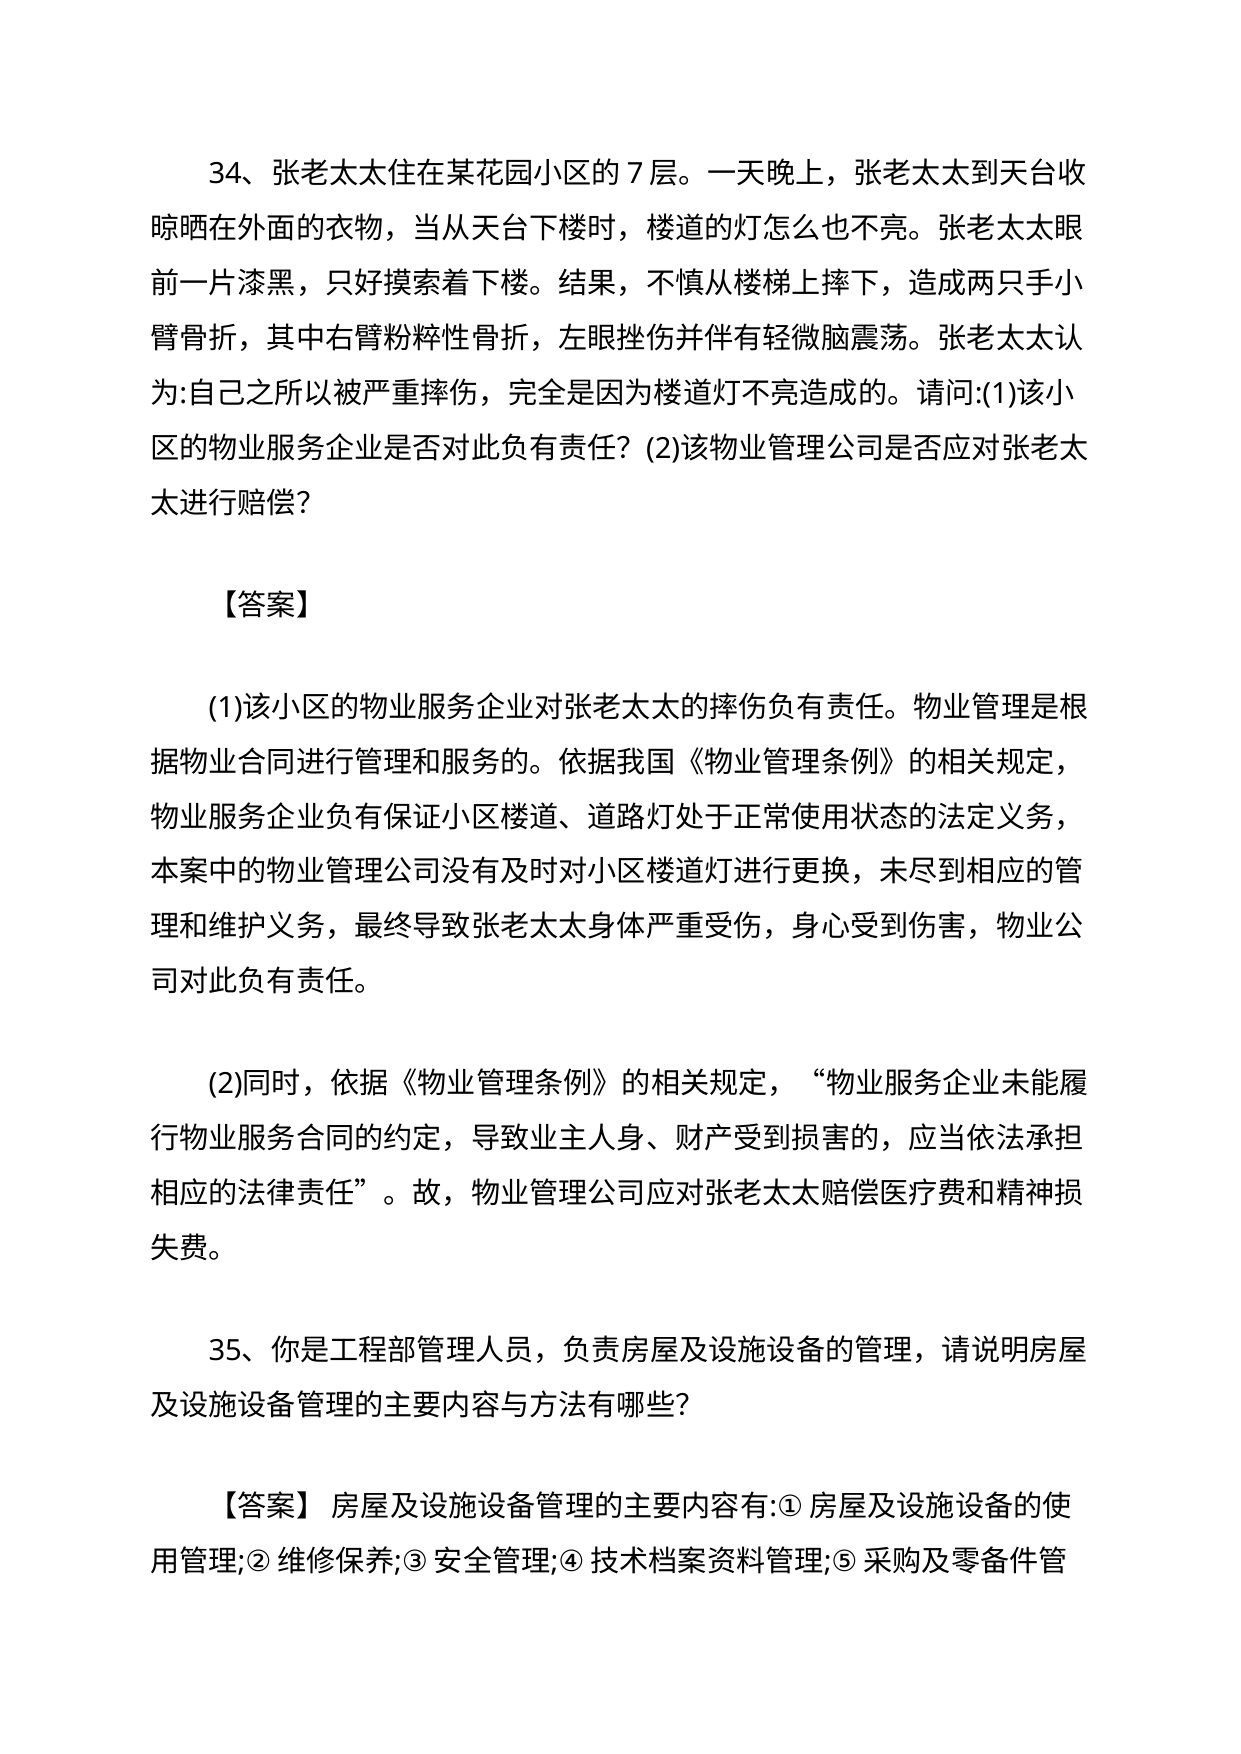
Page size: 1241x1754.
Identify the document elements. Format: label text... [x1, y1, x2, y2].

text 34、张老太太住在某花园小区的7层。一天晚上，张老太太到天台收晾晒在外面的衣物，当从天台下楼时，楼道的灯怎么也不亮。张老太太眼前一片漆黑，只好摸索着下楼。结果，不慎从楼梯上摔下，造成两只手小臂骨折，其中右臂粉粹性骨折，左眼挫伤并伴有轻微脑震荡。张老太太认为:自己之所以被严重摔伤，完全是因为楼道灯不亮造成的。请问:(1)该小区的物业服务企业是否对此负有责任？(2)该物业管理公司是否应对张老太太进行赔偿？ [150, 150, 1090, 522]
text (2)同时，依据《物业管理条例》的相关规定，“物业服务企业未能履行物业服务合同的约定，导致业主人身、财产受到损害的，应当依法承担相应的法律责任”。故，物业管理公司应对张老太太赔偿医疗费和精神损失费。 [150, 1059, 1090, 1267]
text (1)该小区的物业服务企业对张老太太的摔伤负有责任。物业管理是根据物业合同进行管理和服务的。依据我国《物业管理条例》的相关规定，物业服务企业负有保证小区楼道、道路灯处于正常使用状态的法定义务，本案中的物业管理公司没有及时对小区楼道灯进行更换，未尽到相应的管理和维护义务，最终导致张老太太身体严重受伤，身心受到伤害，物业公司对此负有责任。 [150, 683, 1090, 1000]
text 35、你是工程部管理人员，负责房屋及设施设备的管理，请说明房屋及设施设备管理的主要内容与方法有哪些？ [150, 1326, 1090, 1423]
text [150, 1483, 1090, 1580]
text 【答案】 [150, 581, 1090, 624]
